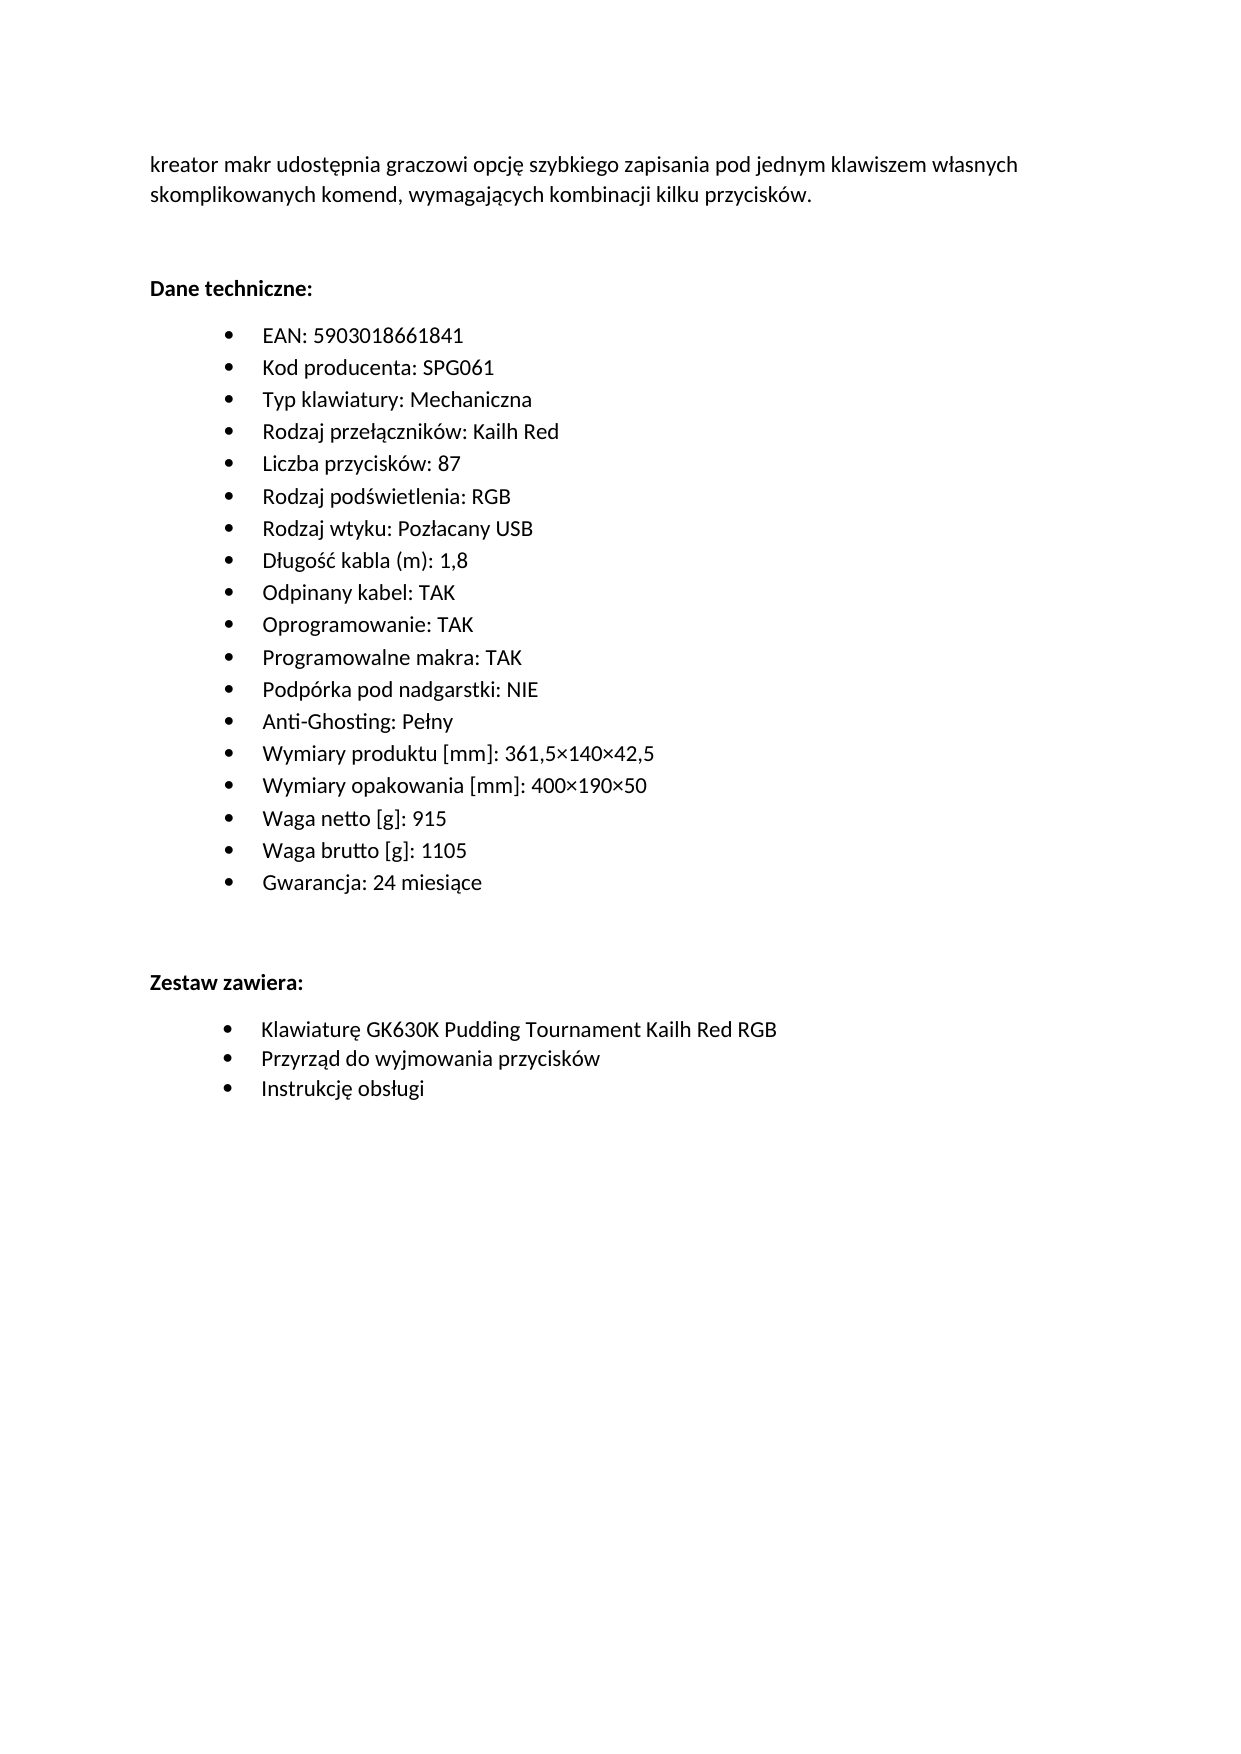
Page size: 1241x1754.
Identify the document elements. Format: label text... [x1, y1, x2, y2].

list Klawiaturę GK630K Pudding Tournament Kailh Red RGB [224, 1015, 1090, 1043]
list Rodzaj wtyku: Pozłacany USB [225, 514, 1090, 542]
list Waga netto [g]: 915 [225, 804, 1090, 832]
list Podpórka pod nadgarstki: NIE [225, 675, 1090, 703]
list Anti-Ghosting: Pełny [225, 707, 1090, 735]
list Instrukcję obsługi [224, 1074, 1090, 1102]
list Wymiary produktu [mm]: 361,5×140×42,5 [225, 739, 1090, 767]
list Liczba przycisków: 87 [225, 449, 1090, 478]
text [150, 150, 1090, 208]
list Długość kabla (m): 1,8 [225, 546, 1090, 574]
list Kod producenta: SPG061 [225, 353, 1090, 381]
text Zestaw zawiera: [150, 968, 1090, 996]
list Oprogramowanie: TAK [225, 611, 1090, 638]
list Typ klawiatury: Mechaniczna [225, 385, 1090, 413]
list Programowalne makra: TAK [225, 643, 1090, 671]
list Przyrząd do wyjmowania przycisków [224, 1044, 1090, 1072]
list Odpinany kabel: TAK [225, 578, 1090, 606]
list Wymiary opakowania [mm]: 400×190×50 [225, 771, 1090, 799]
list Rodzaj podświetlenia: RGB [225, 482, 1090, 510]
list EAN: 5903018661841 [225, 321, 1090, 349]
list Rodzaj przełączników: Kailh Red [225, 417, 1090, 445]
list Gwarancja: 24 miesiące [225, 868, 1090, 896]
list Waga brutto [g]: 1105 [225, 836, 1090, 864]
text Dane techniczne: [150, 274, 1090, 302]
